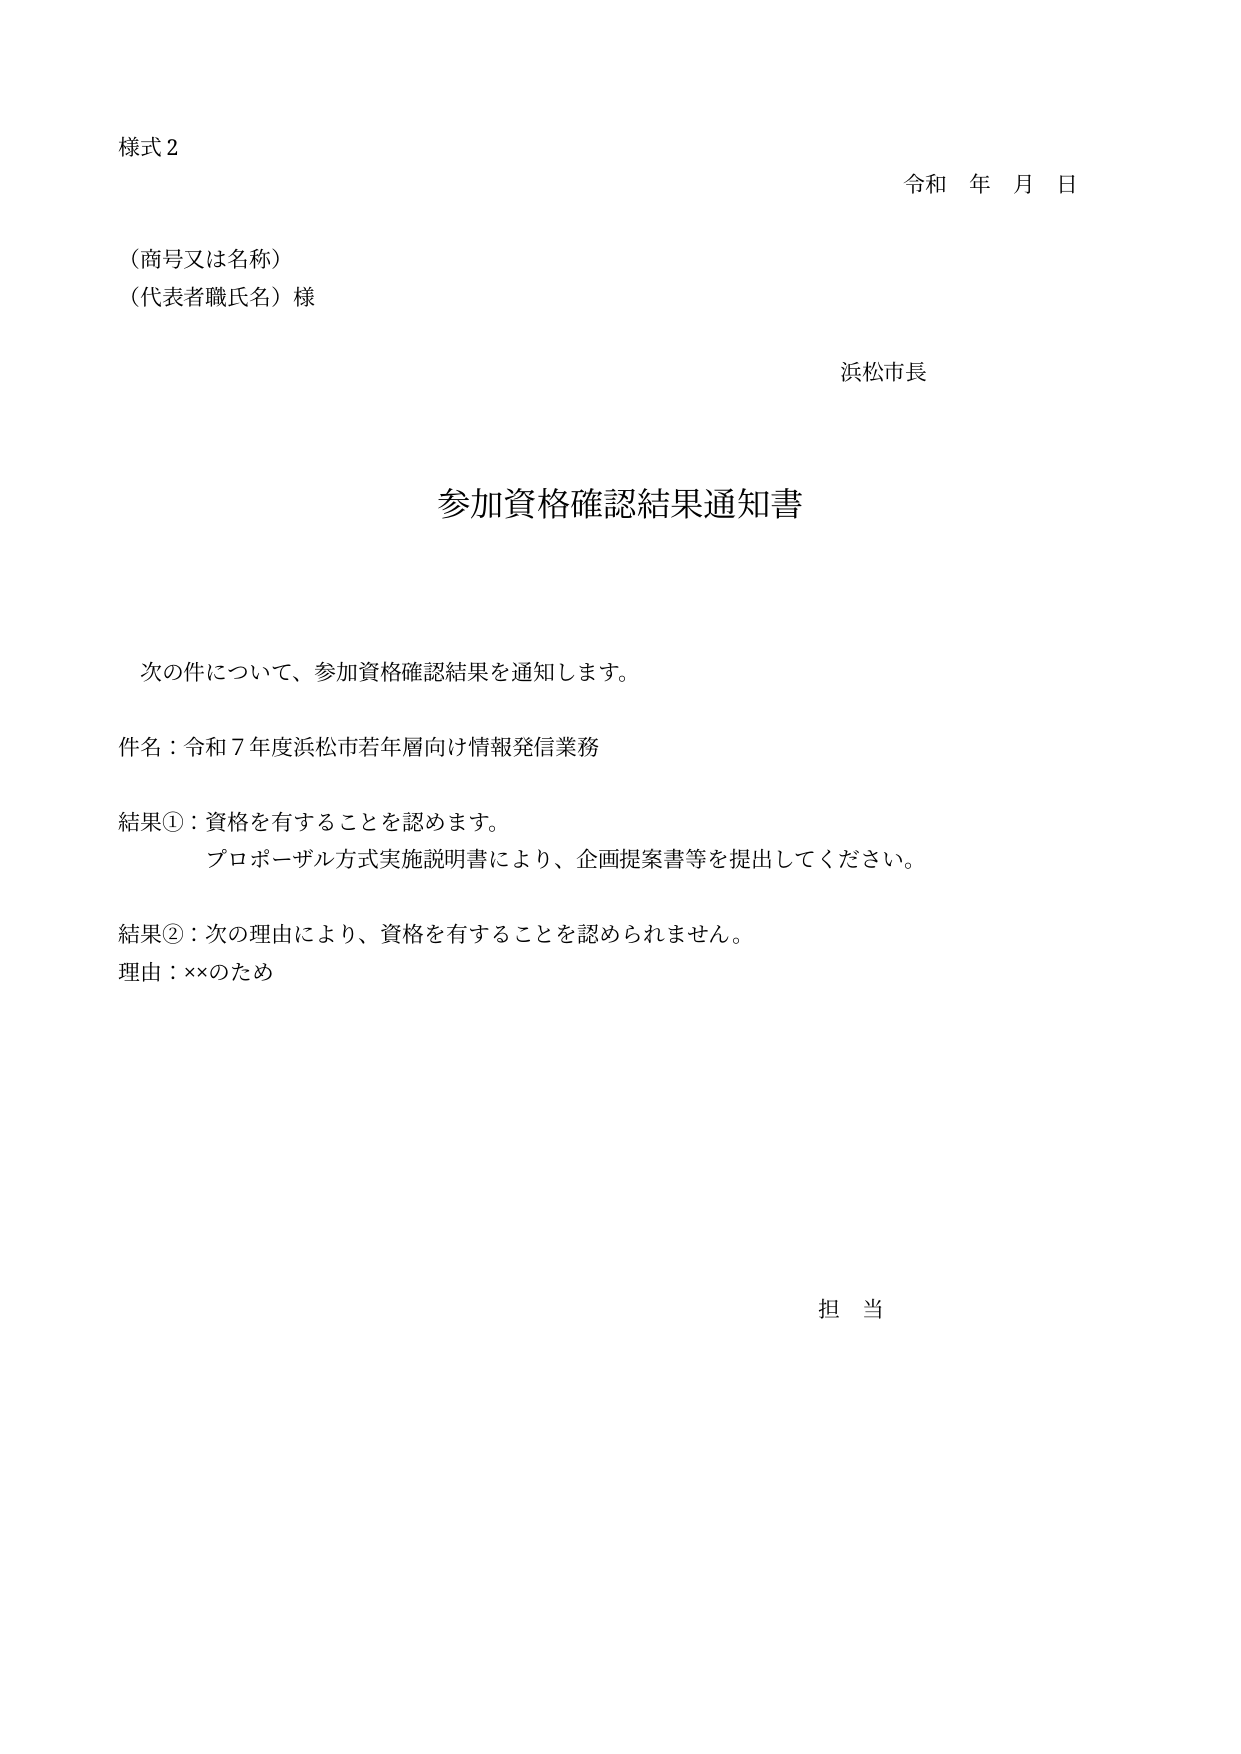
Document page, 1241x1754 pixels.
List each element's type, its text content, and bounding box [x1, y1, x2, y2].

text 結果②：次の理由により、資格を有することを認められません。 [118, 914, 1122, 952]
text 件名：令和７年度浜松市若年層向け情報発信業務 [118, 727, 1122, 764]
text 参加資格確認結果通知書 [118, 464, 1122, 539]
text 担 当 [118, 1289, 1122, 1327]
text 理由：××のため [118, 952, 1122, 989]
text プロポーザル方式実施説明書により、企画提案書等を提出してください。 [118, 839, 1122, 877]
text （商号又は名称） [118, 239, 1122, 277]
text 結果①：資格を有することを認めます。 [118, 802, 1122, 839]
text 令和 年 月 日 [118, 164, 1078, 202]
text 浜松市長 [118, 352, 1122, 389]
text 様式2 [118, 127, 1122, 164]
text 次の件について、参加資格確認結果を通知します。 [118, 652, 1122, 689]
text （代表者職氏名）様 [118, 277, 1122, 314]
